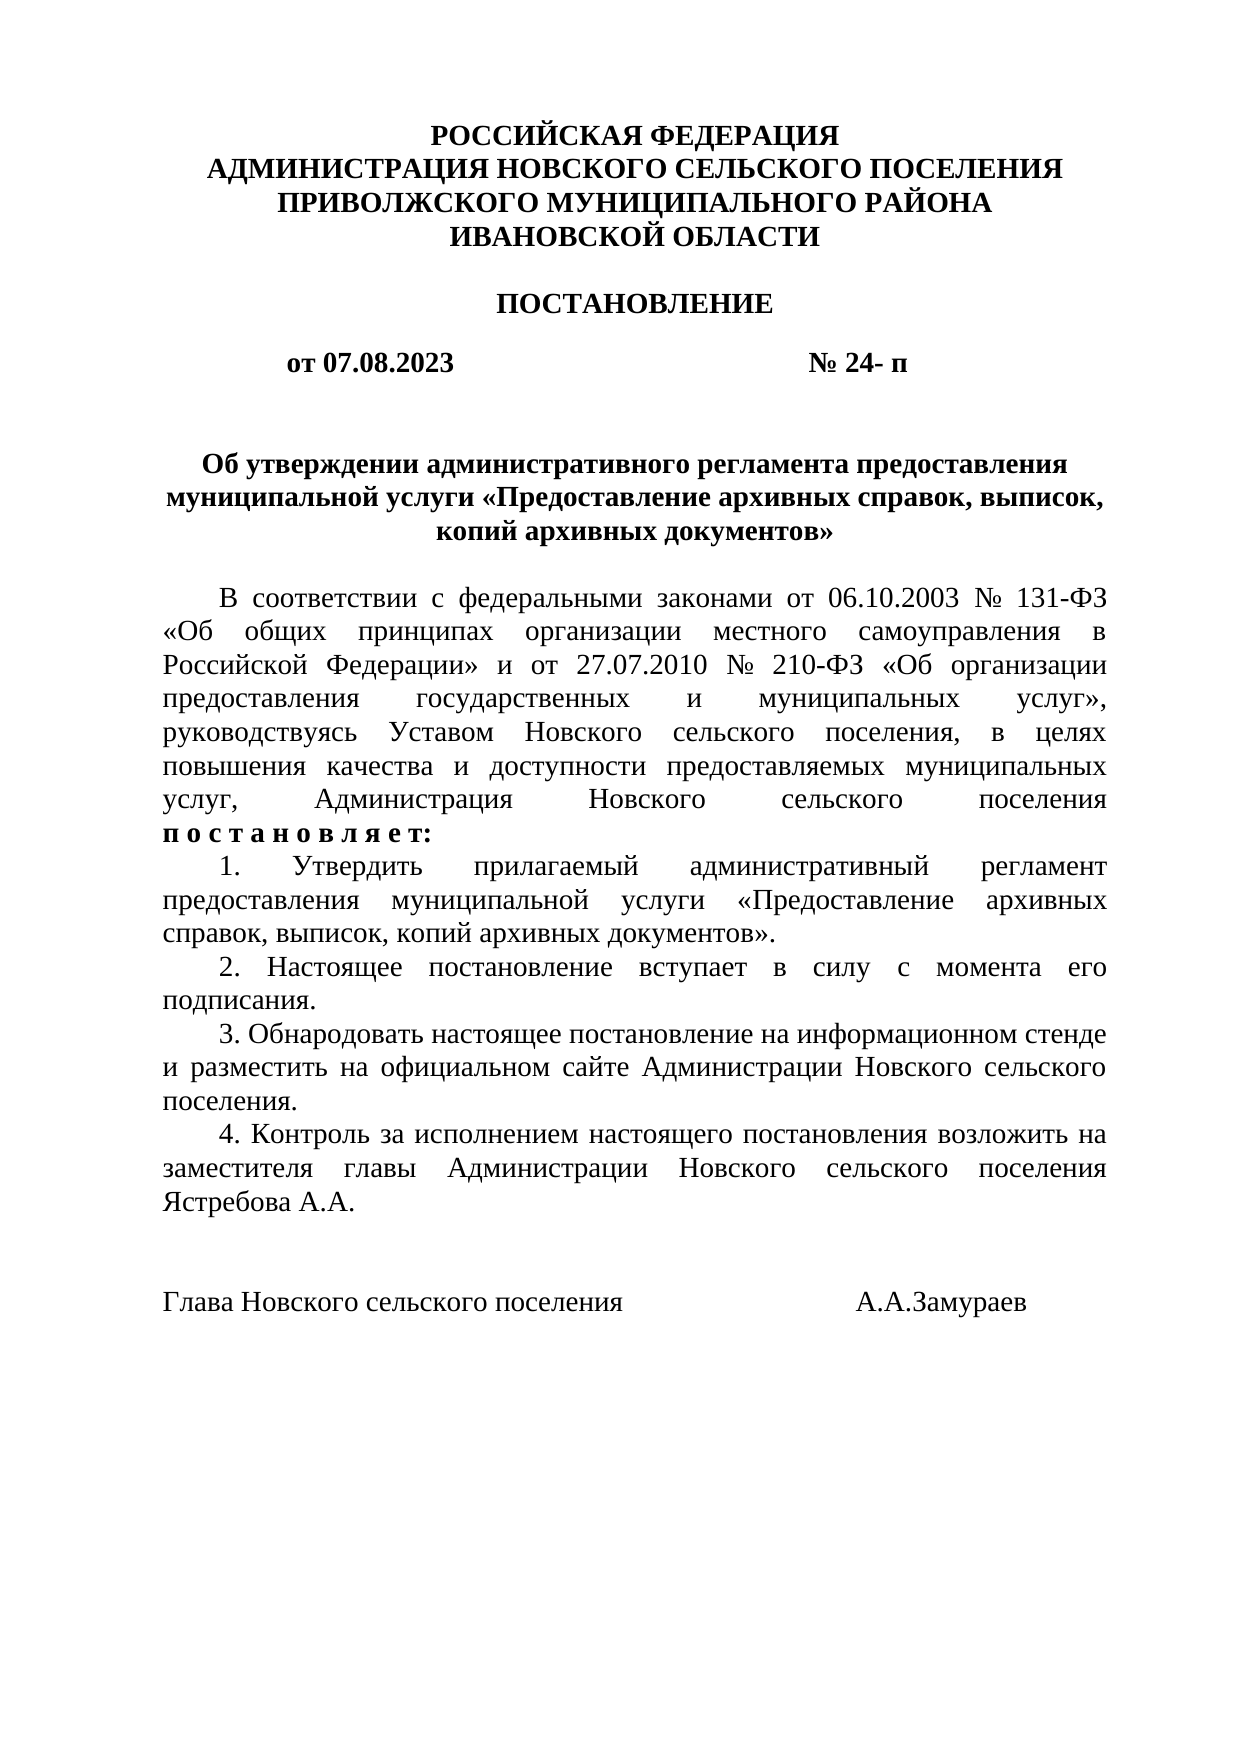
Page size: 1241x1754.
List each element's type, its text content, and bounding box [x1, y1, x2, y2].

text 2. Настоящее постановление вступает в силу с момента его подписания. [162, 949, 1107, 1016]
text 3. Обнародовать настоящее постановление на информационном стенде и разместить на официальном сайте Администрации Новского сельского поселения. [162, 1016, 1107, 1117]
text 4. Контроль за исполнением настоящего постановления возложить на заместителя главы Администрации Новского сельского поселения Ястребова А.А. [162, 1117, 1107, 1217]
text от 07.08.2023 № 24- п [162, 345, 1107, 379]
text Глава Новского сельского поселения А.А.Замураев [162, 1284, 1107, 1318]
text ИВАНОВСКОЙ ОБЛАСТИ [162, 219, 1107, 252]
text ПРИВОЛЖСКОГО МУНИЦИПАЛЬНОГО РАЙОНА [162, 185, 1107, 219]
text муниципальной услуги «Предоставление архивных справок, выписок, копий архивных документов» [162, 479, 1107, 546]
text АДМИНИСТРАЦИЯ НОВСКОГО СЕЛЬСКОГО ПОСЕЛЕНИЯ [162, 152, 1107, 185]
text РОССИЙСКАЯ ФЕДЕРАЦИЯ [162, 118, 1107, 152]
text 1. Утвердить прилагаемый административный регламент предоставления муниципальной услуги «Предоставление архивных справок, выписок, копий архивных документов». [162, 848, 1107, 949]
text ПОСТАНОВЛЕНИЕ [148, 286, 1107, 319]
text Об утверждении административного регламента предоставления [162, 446, 1107, 479]
text В соответствии с федеральными законами от 06.10.2003 № 131-ФЗ «Об общих принципах организации местного самоуправления в Российской Федерации» и от 27.07.2010 № 210-ФЗ «Об организации предоставления государственных и муниципальных услуг», руководствуясь Уставом Новского сельского поселения, в целях повышения качества и доступности предоставляемых муниципальных услуг, Администрация Новского сельского поселения п о с т а н о в л я е т: [162, 580, 1107, 848]
